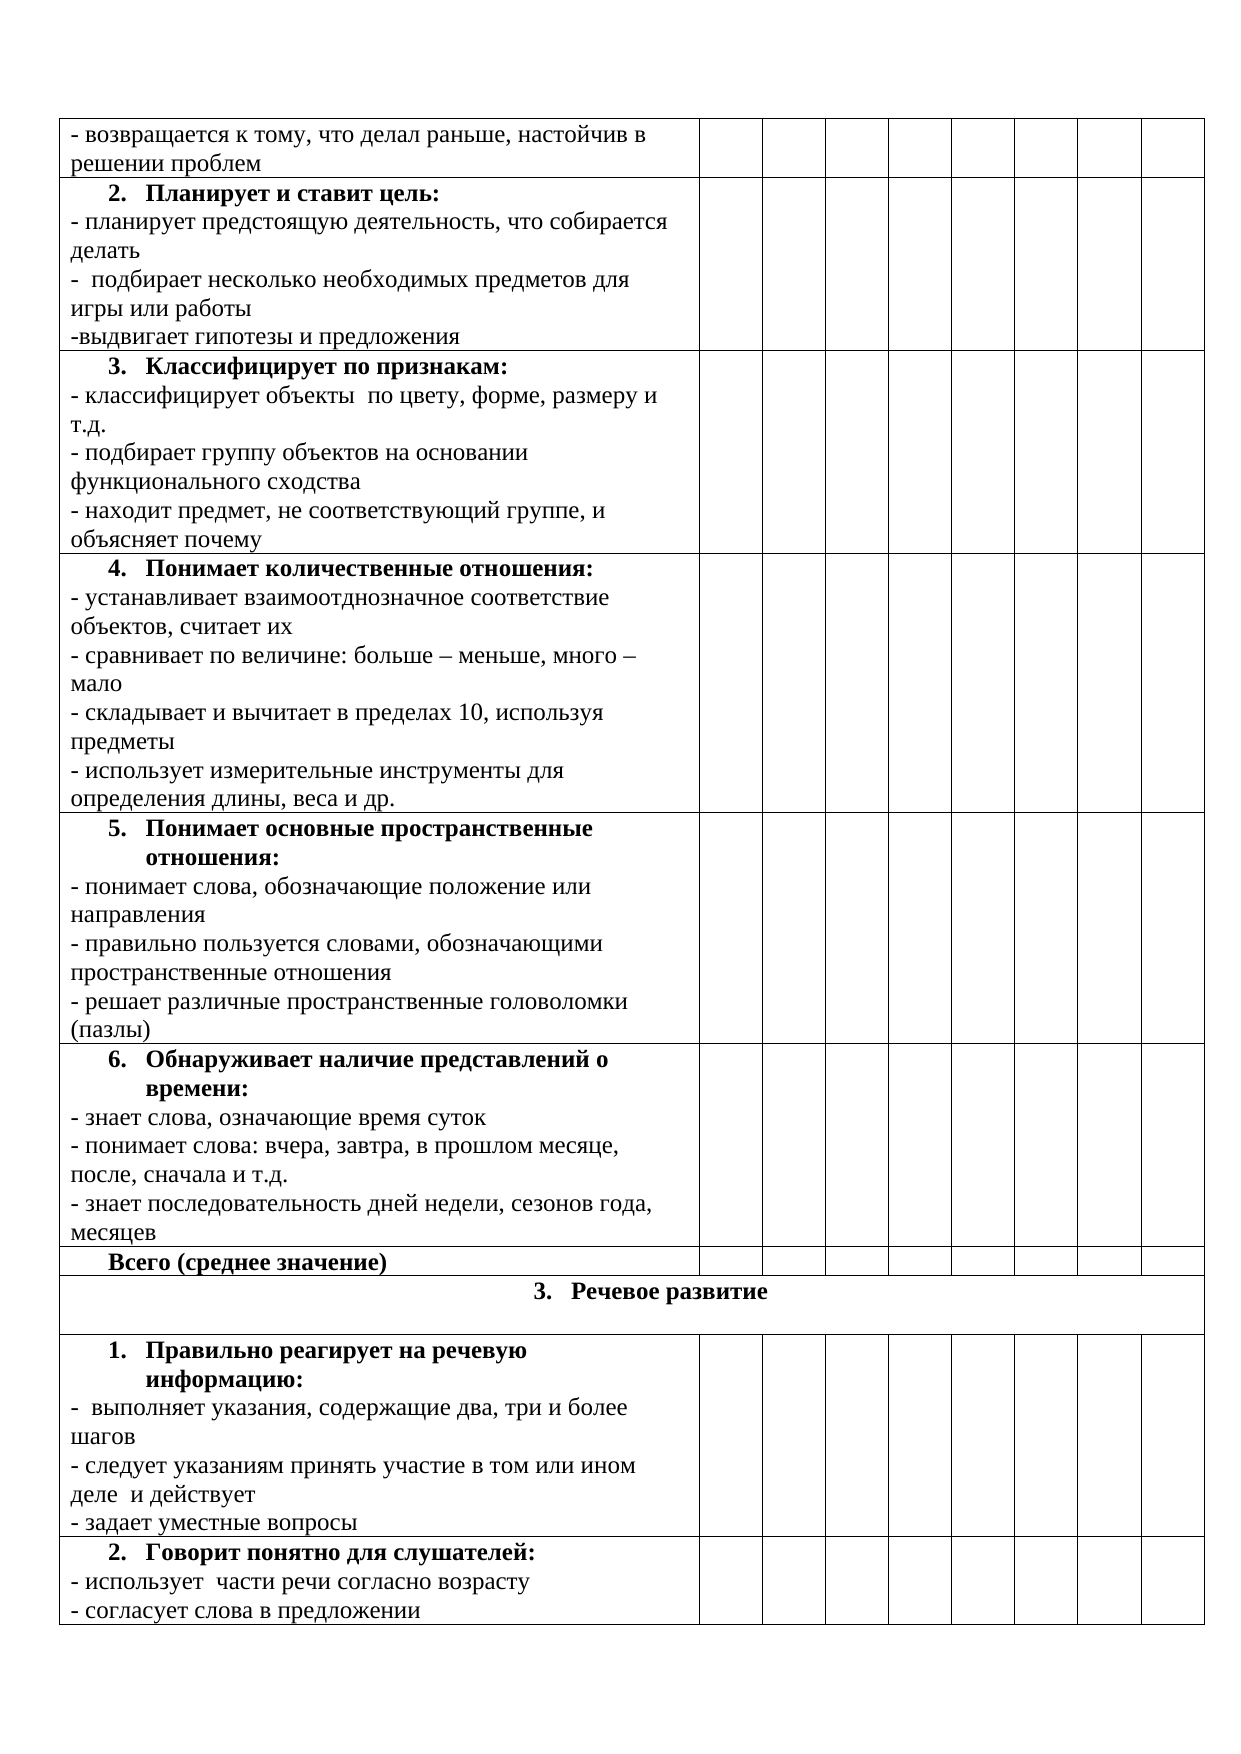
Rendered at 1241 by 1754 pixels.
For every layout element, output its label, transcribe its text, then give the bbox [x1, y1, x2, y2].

table_cell [1142, 813, 1204, 1043]
table_cell [1142, 351, 1204, 552]
table_cell [1015, 1044, 1077, 1246]
table_cell [952, 1335, 1014, 1536]
table_cell [952, 813, 1014, 1043]
table_cell [1015, 554, 1077, 812]
table_cell [889, 1335, 951, 1536]
table_cell [889, 1044, 951, 1246]
table_cell [763, 1537, 825, 1623]
table_cell Правильно реагирует на речевую информацию: - выполняет указания, содержащие два, три и более шагов - следует указаниям принять участие в том или ином деле и действует - задает уместные вопросы [60, 1335, 699, 1536]
table_cell [763, 119, 825, 177]
table_cell [889, 1247, 951, 1275]
table_cell [763, 351, 825, 552]
table_cell [1078, 813, 1141, 1043]
table_cell [1078, 554, 1141, 812]
table_cell [1078, 1335, 1141, 1536]
table_cell [889, 554, 951, 812]
table_cell [889, 119, 951, 177]
table_cell [700, 119, 762, 177]
table_cell [700, 1247, 762, 1275]
table_cell [1078, 1247, 1141, 1275]
table_cell [1078, 1044, 1141, 1246]
table_cell [826, 1335, 888, 1536]
table_cell [1015, 1335, 1077, 1536]
table_cell [826, 1044, 888, 1246]
table_cell [952, 1044, 1014, 1246]
table_cell Всего (среднее значение) [60, 1247, 699, 1275]
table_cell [60, 119, 699, 177]
table_cell [826, 1537, 888, 1623]
table_cell [826, 554, 888, 812]
table_cell [826, 813, 888, 1043]
table_cell [952, 554, 1014, 812]
table_cell [952, 1537, 1014, 1623]
table_cell Обнаруживает наличие представлений о времени: - знает слова, означающие время суток - понимает слова: вчера, завтра, в прошлом месяце, после, сначала и т.д. - знает последовательность дней недели, сезонов года, месяцев [60, 1044, 699, 1246]
table_cell [889, 351, 951, 552]
table_cell [700, 554, 762, 812]
table_cell [1142, 119, 1204, 177]
table_cell [1015, 813, 1077, 1043]
table_cell [889, 1537, 951, 1623]
table_cell [826, 119, 888, 177]
table_cell [763, 554, 825, 812]
table_cell [952, 1247, 1014, 1275]
table_cell Понимает количественные отношения: - устанавливает взаимоотднозначное соответствие объектов, считает их - сравнивает по величине: больше – меньше, много – мало - складывает и вычитает в пределах 10, используя предметы - использует измерительные инструменты для определения длины, веса и др. [60, 554, 699, 812]
table_cell [763, 1044, 825, 1246]
table_cell [700, 1537, 762, 1623]
table_cell [952, 351, 1014, 552]
table_cell [1142, 178, 1204, 350]
table_cell [1078, 1537, 1141, 1623]
table_cell [1142, 1247, 1204, 1275]
table_cell [889, 813, 951, 1043]
table_cell [889, 178, 951, 350]
table_cell [763, 1335, 825, 1536]
table_cell [763, 1247, 825, 1275]
table_cell [1015, 1247, 1077, 1275]
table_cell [60, 1537, 699, 1623]
table_cell [700, 178, 762, 350]
table_cell [1142, 1335, 1204, 1536]
table_cell [826, 1247, 888, 1275]
table_cell [700, 351, 762, 552]
table_cell [763, 813, 825, 1043]
table_cell [1142, 1537, 1204, 1623]
table_cell [1142, 554, 1204, 812]
table_cell [826, 178, 888, 350]
table_cell Классифицирует по признакам: - классифицирует объекты по цвету, форме, размеру и т.д. - подбирает группу объектов на основании функционального сходства - находит предмет, не соответствующий группе, и объясняет почему [60, 351, 699, 552]
table_cell [1015, 351, 1077, 552]
table_cell [763, 178, 825, 350]
table_cell [1015, 178, 1077, 350]
table_cell [1015, 1537, 1077, 1623]
table_cell [1078, 119, 1141, 177]
table_cell [952, 119, 1014, 177]
table_cell Речевое развитие [60, 1276, 1204, 1334]
table_cell Понимает основные пространственные отношения: - понимает слова, обозначающие положение или направления - правильно пользуется словами, обозначающими пространственные отношения - решает различные пространственные головоломки (пазлы) [60, 813, 699, 1043]
table_cell [700, 1335, 762, 1536]
table_cell [1142, 1044, 1204, 1246]
table_cell [826, 351, 888, 552]
table_cell [700, 813, 762, 1043]
table_cell [1078, 351, 1141, 552]
table_cell [700, 1044, 762, 1246]
table_cell [1078, 178, 1141, 350]
table_cell Планирует и ставит цель: - планирует предстоящую деятельность, что собирается делать - подбирает несколько необходимых предметов для игры или работы -выдвигает гипотезы и предложения [60, 178, 699, 350]
table_cell [952, 178, 1014, 350]
table_cell [1015, 119, 1077, 177]
